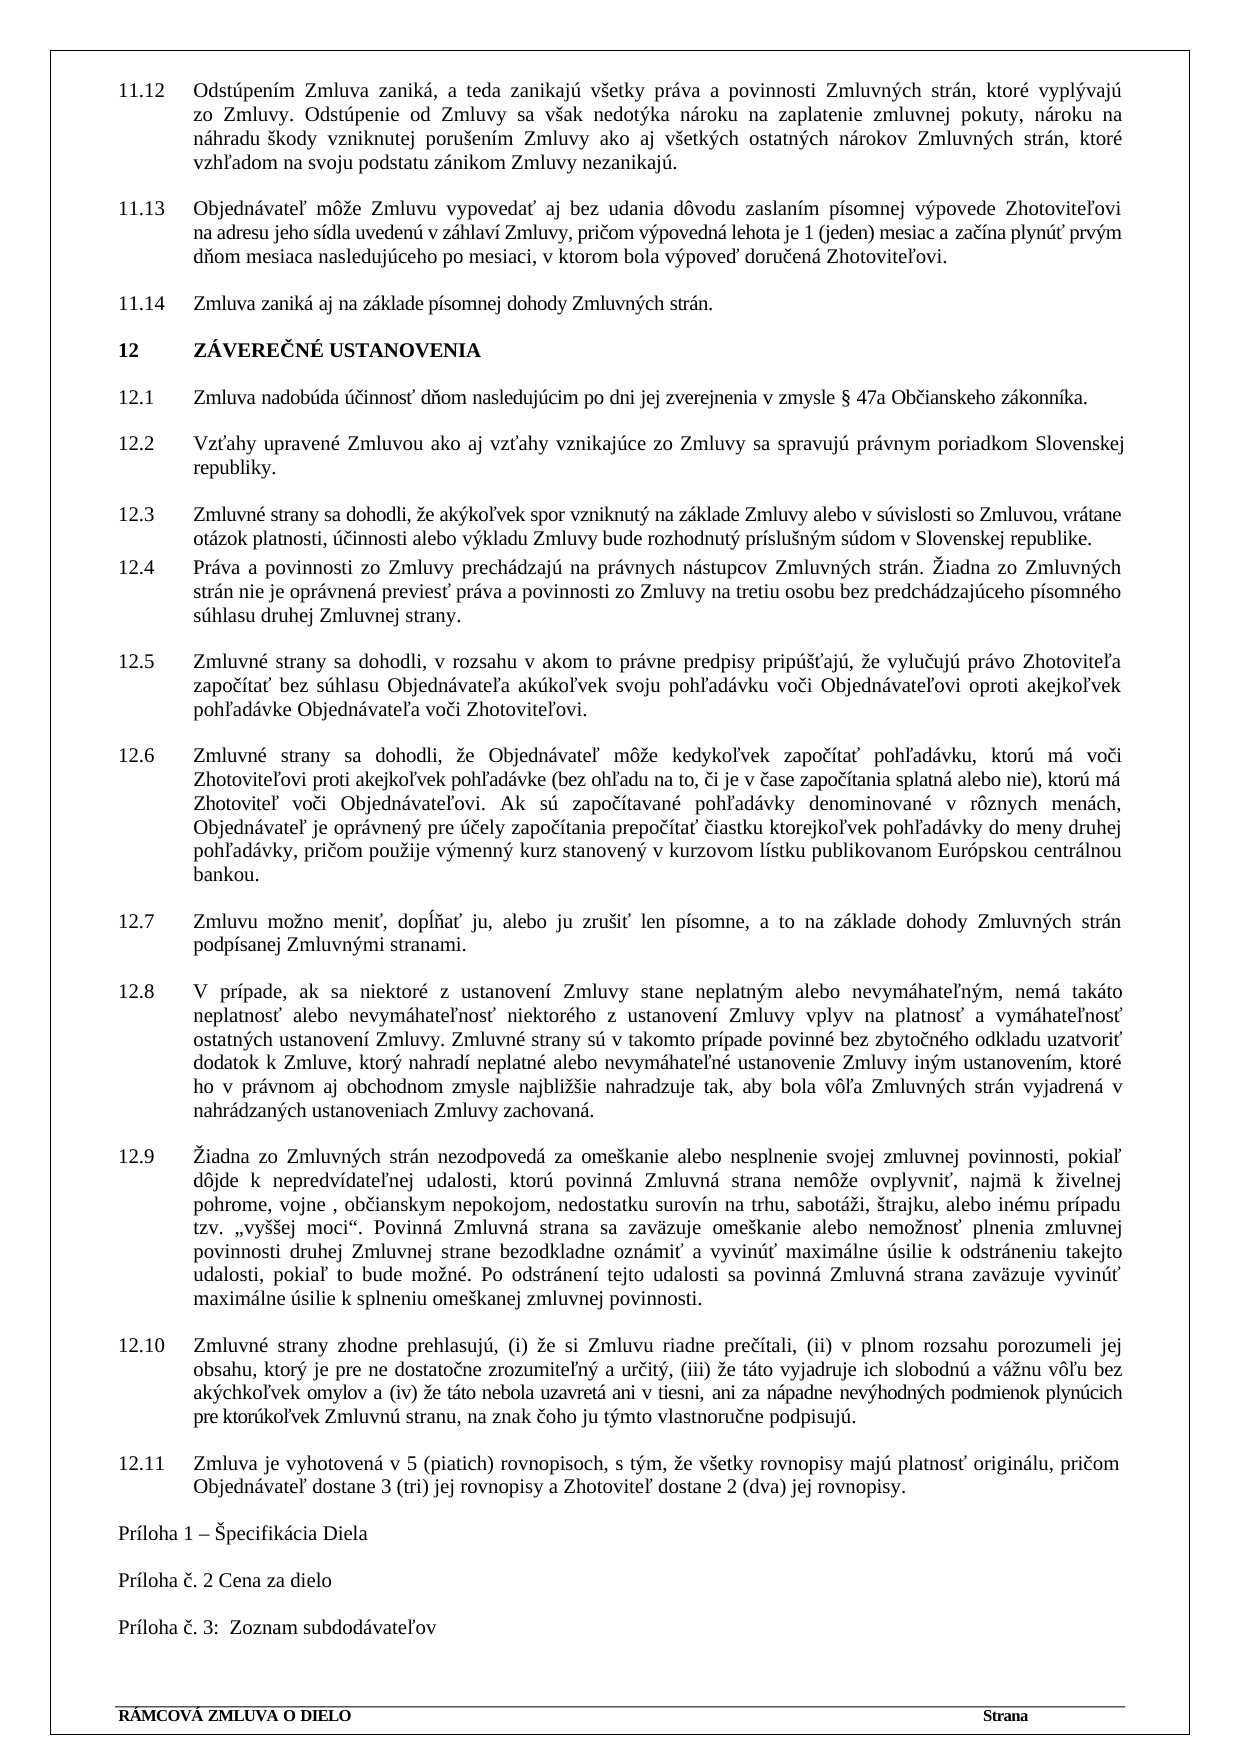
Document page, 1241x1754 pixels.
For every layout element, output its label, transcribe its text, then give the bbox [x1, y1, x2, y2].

text Príloha č. 2 Cena za dielo [118, 1568, 1181, 1592]
subtitle ZÁVEREČNÉ USTANOVENIA [118, 338, 1181, 362]
list Zmluvné strany sa dohodli, že Objednávateľ môže kedykoľvek započítať pohľadávku, ktorú má voči Zhotoviteľovi proti akejkoľvek pohľadávke (bez ohľadu na to, či je v čase započítania splatná alebo nie), ktorú má Zhotoviteľ voči Objednávateľovi. Ak sú započítavané pohľadávky denominované v rôznych menách, Objednávateľ je oprávnený pre účely započítania prepočítať čiastku ktorejkoľvek pohľadávky do meny druhej pohľadávky, pričom použije výmenný kurz stanovený v kurzovom lístku publikovanom Európskou centrálnou bankou. [118, 744, 1122, 886]
list Zmluva je vyhotovená v 5 (piatich) rovnopisoch, s tým, že všetky rovnopisy majú platnosť originálu, pričom Objednávateľ dostane 3 (tri) jej rovnopisy a Zhotoviteľ dostane 2 (dva) jej rovnopisy. [118, 1451, 1121, 1498]
list Objednávateľ môže Zmluvu vypovedať aj bez udania dôvodu zaslaním písomnej výpovede Zhotoviteľovi na adresu jeho sídla uvedenú v záhlaví Zmluvy, pričom výpovedná lehota je 1 (jeden) mesiac a začína plynúť prvým dňom mesiaca nasledujúceho po mesiaci, v ktorom bola výpoveď doručená Zhotoviteľovi. [118, 197, 1122, 268]
list Vzťahy upravené Zmluvou ako aj vzťahy vznikajúce zo Zmluvy sa spravujú právnym poriadkom Slovenskej [118, 432, 1181, 455]
list Zmluvu možno meniť, dopĺňať ju, alebo ju zrušiť len písomne, a to na základe dohody Zmluvných strán podpísanej Zmluvnými stranami. [118, 909, 1121, 956]
list Odstúpením Zmluva zaniká, a teda zanikajú všetky práva a povinnosti Zmluvných strán, ktoré vyplývajú zo Zmluvy. Odstúpenie od Zmluvy sa však nedotýka nároku na zaplatenie zmluvnej pokuty, nároku na náhradu škody vzniknutej porušením Zmluvy ako aj všetkých ostatných nárokov Zmluvných strán, ktoré vzhľadom na svoju podstatu zánikom Zmluvy nezanikajú. [118, 79, 1122, 174]
list Zmluvné strany sa dohodli, že akýkoľvek spor vzniknutý na základe Zmluvy alebo v súvislosti so Zmluvou, vrátane otázok platnosti, účinnosti alebo výkladu Zmluvy bude rozhodnutý príslušným súdom v Slovenskej republike. [118, 502, 1121, 549]
list Zmluva nadobúda účinnosť dňom nasledujúcim po dni jej zverejnenia v zmysle § 47a Občianskeho zákonníka. [118, 385, 1181, 409]
list Zmluvné strany sa dohodli, v rozsahu v akom to právne predpisy pripúšťajú, že vylučujú právo Zhotoviteľa započítať bez súhlasu Objednávateľa akúkoľvek svoju pohľadávku voči Objednávateľovi oproti akejkoľvek pohľadávke Objednávateľa voči Zhotoviteľovi. [118, 650, 1122, 721]
list Práva a povinnosti zo Zmluvy prechádzajú na právnych nástupcov Zmluvných strán. Žiadna zo Zmluvných strán nie je oprávnená previesť práva a povinnosti zo Zmluvy na tretiu osobu bez predchádzajúceho písomného súhlasu druhej Zmluvnej strany. [118, 556, 1122, 627]
text republiky. [193, 455, 1181, 479]
text Príloha 1 – Špecifikácia Diela [118, 1521, 1181, 1545]
list Zmluva zaniká aj na základe písomnej dohody Zmluvných strán. [118, 291, 1181, 315]
list Zmluvné strany zhodne prehlasujú, (i) že si Zmluvu riadne prečítali, (ii) v plnom rozsahu porozumeli jej obsahu, ktorý je pre ne dostatočne zrozumiteľný a určitý, (iii) že táto vyjadruje ich slobodnú a vážnu vôľu bez akýchkoľvek omylov a (iv) že táto nebola uzavretá ani v tiesni, ani za nápadne nevýhodných podmienok plynúcich pre ktorúkoľvek Zmluvnú stranu, na znak čoho ju týmto vlastnoručne podpisujú. [118, 1333, 1122, 1428]
text Príloha č. 3: Zoznam subdodávateľov [118, 1615, 1181, 1639]
list Žiadna zo Zmluvných strán nezodpovedá za omeškanie alebo nesplnenie svojej zmluvnej povinnosti, pokiaľ dôjde k nepredvídateľnej udalosti, ktorú povinná Zmluvná strana nemôže ovplyvniť, najmä k živelnej pohrome, vojne , občianskym nepokojom, nedostatku surovín na trhu, sabotáži, štrajku, alebo inému prípadu tzv. „vyššej moci“. Povinná Zmluvná strana sa zaväzuje omeškanie alebo nemožnosť plnenia zmluvnej povinnosti druhej Zmluvnej strane bezodkladne oznámiť a vyvinúť maximálne úsilie k odstráneniu takejto udalosti, pokiaľ to bude možné. Po odstránení tejto udalosti sa povinná Zmluvná strana zaväzuje vyvinúť maximálne úsilie k splneniu omeškanej zmluvnej povinnosti. [118, 1145, 1122, 1310]
list V prípade, ak sa niektoré z ustanovení Zmluvy stane neplatným alebo nevymáhateľným, nemá takáto neplatnosť alebo nevymáhateľnosť niektorého z ustanovení Zmluvy vplyv na platnosť a vymáhateľnosť ostatných ustanovení Zmluvy. Zmluvné strany sú v takomto prípade povinné bez zbytočného odkladu uzatvoriť dodatok k Zmluve, ktorý nahradí neplatné alebo nevymáhateľné ustanovenie Zmluvy iným ustanovením, ktoré ho v právnom aj obchodnom zmysle najbližšie nahradzuje tak, aby bola vôľa Zmluvných strán vyjadrená v nahrádzaných ustanoveniach Zmluvy zachovaná. [118, 980, 1123, 1122]
